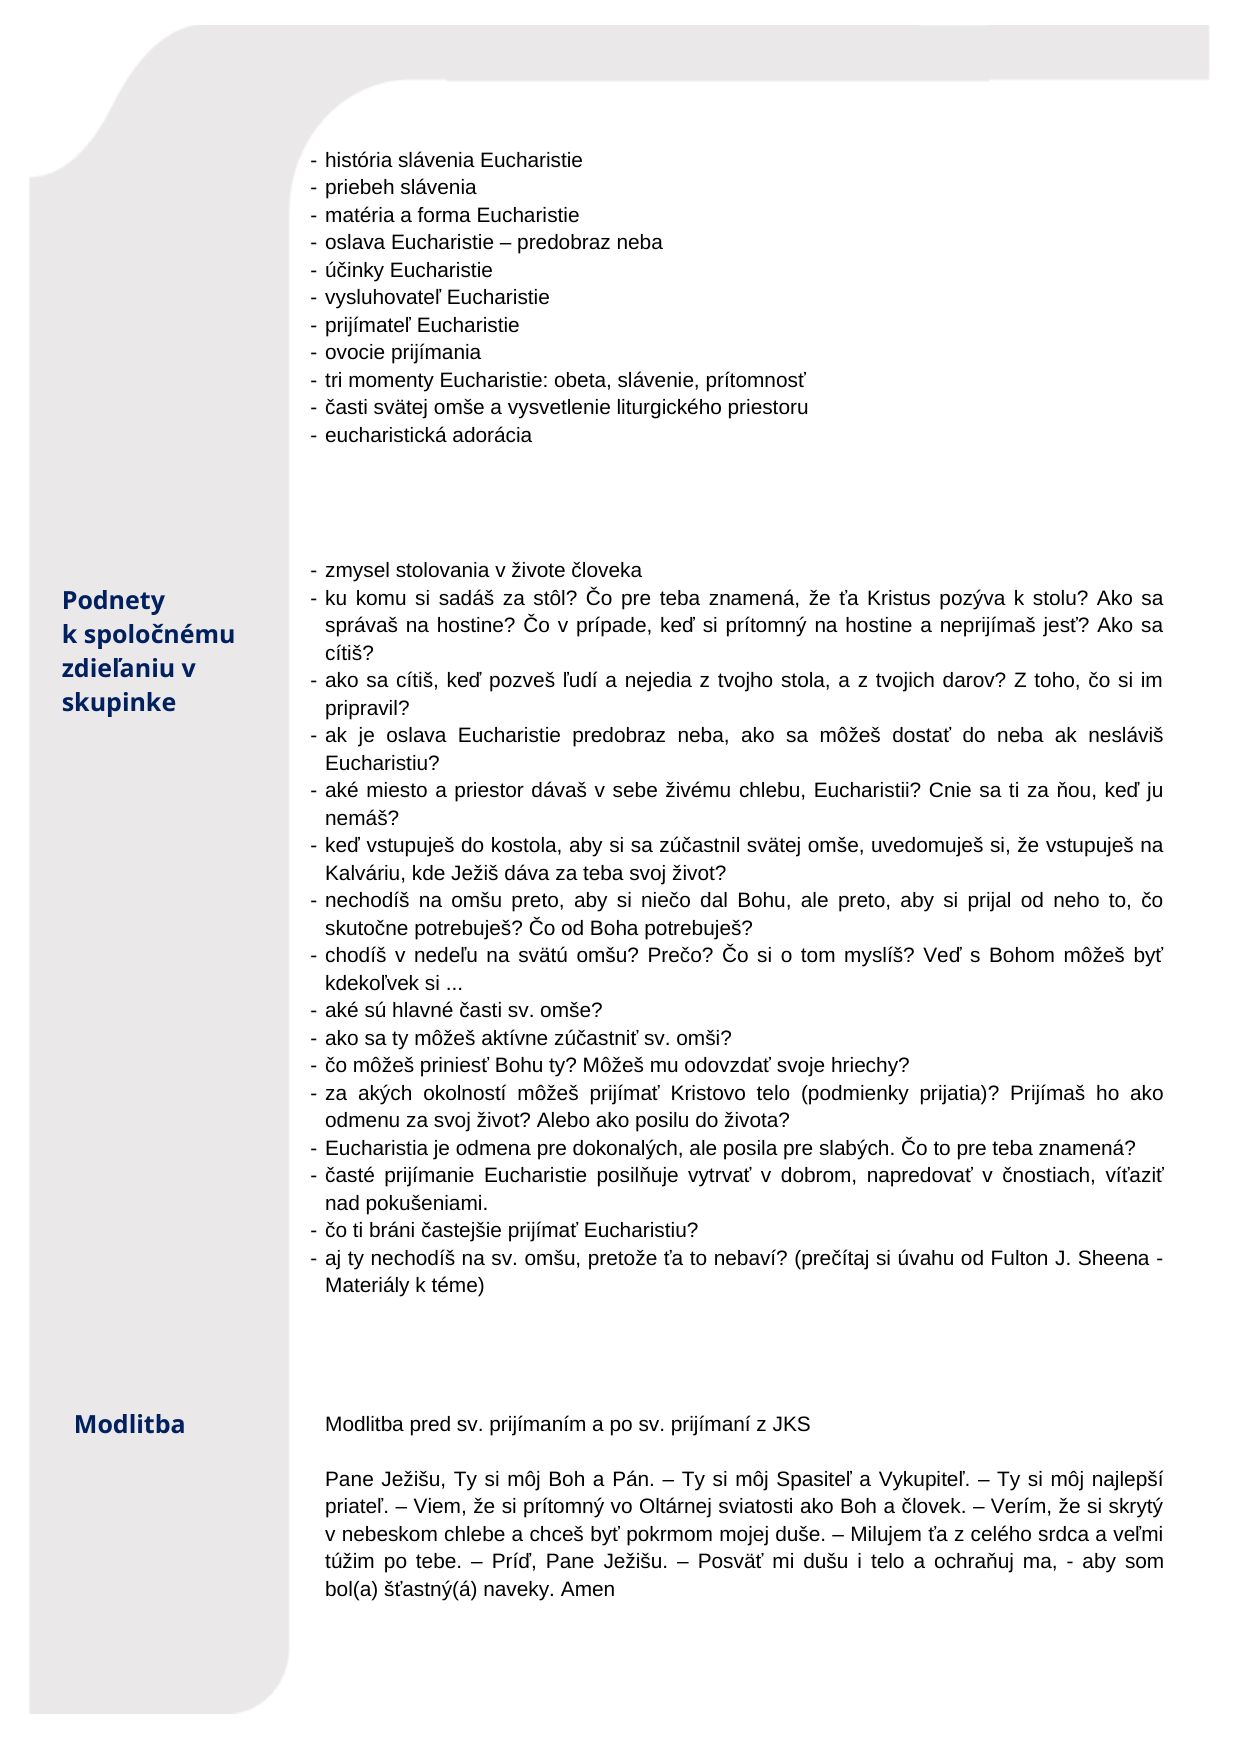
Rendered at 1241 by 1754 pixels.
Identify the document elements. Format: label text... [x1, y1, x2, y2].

text - oslava Eucharistie – predobraz neba [310, 230, 1165, 254]
text - matéria a forma Eucharistie [310, 203, 1165, 227]
text - priebeh slávenia [310, 175, 1165, 199]
text - ako sa cítiš, keď pozveš ľudí a nejedia z tvojho stola, a z tvojich darov? Z toho, čo si im pripravil? [310, 668, 1165, 719]
text - ovocie prijímania [310, 340, 1165, 364]
picture [29, 25, 1210, 1714]
text - aké miesto a priestor dávaš v sebe živému chlebu, Eucharistii? Cnie sa ti za ňou, keď ju nemáš? [310, 778, 1165, 829]
text - tri momenty Eucharistie: obeta, slávenie, prítomnosť [310, 368, 1165, 392]
text - ku komu si sadáš za stôl? Čo pre teba znamená, že ťa Kristus pozýva k stolu? Ako sa správaš na hostine? Čo v prípade, keď si prítomný na hostine a neprijímaš jesť? Ako sa cítiš? [310, 586, 1165, 664]
text - čo ti bráni častejšie prijímať Eucharistiu? [310, 1218, 1165, 1242]
text - aké sú hlavné časti sv. omše? [310, 998, 1165, 1022]
text - keď vstupuješ do kostola, aby si sa zúčastnil svätej omše, uvedomuješ si, že vstupuješ na Kalváriu, kde Ježiš dáva za teba svoj život? [310, 833, 1165, 884]
text - ako sa ty môžeš aktívne zúčastniť sv. omši? [310, 1026, 1165, 1049]
text - história slávenia Eucharistie [310, 148, 1165, 172]
text - aj ty nechodíš na sv. omšu, pretože ťa to nebaví? (prečítaj si úvahu od Fulton J. Sheena - Materiály k téme) [310, 1246, 1165, 1297]
text - časti svätej omše a vysvetlenie liturgického priestoru [310, 395, 1165, 419]
text - časté prijímanie Eucharistie posilňuje vytrvať v dobrom, napredovať v čnostiach, víťaziť nad pokušeniami. [310, 1163, 1165, 1214]
text - čo môžeš priniesť Bohu ty? Môžeš mu odovzdať svoje hriechy? [310, 1053, 1165, 1077]
text - účinky Eucharistie [310, 258, 1165, 282]
text Modlitba pred sv. prijímaním a po sv. prijímaní z JKS [325, 1412, 1165, 1436]
text - Eucharistia je odmena pre dokonalých, ale posila pre slabých. Čo to pre teba znamená? [310, 1136, 1165, 1159]
text - prijímateľ Eucharistie [310, 313, 1165, 337]
text - chodíš v nedeľu na svätú omšu? Prečo? Čo si o tom myslíš? Veď s Bohom môžeš byť kdekoľvek si ... [310, 943, 1165, 994]
text - zmysel stolovania v živote človeka [310, 558, 1165, 582]
text - za akých okolností môžeš prijímať Kristovo telo (podmienky prijatia)? Prijímaš ho ako odmenu za svoj život? Alebo ako posilu do života? [310, 1081, 1165, 1132]
text - nechodíš na omšu preto, aby si niečo dal Bohu, ale preto, aby si prijal od neho to, čo skutočne potrebuješ? Čo od Boha potrebuješ? [310, 888, 1165, 939]
text - ak je oslava Eucharistie predobraz neba, ako sa môžeš dostať do neba ak nesláviš Eucharistiu? [310, 723, 1165, 774]
text - vysluhovateľ Eucharistie [310, 285, 1165, 309]
text Pane Ježišu, Ty si môj Boh a Pán. – Ty si môj Spasiteľ a Vykupiteľ. – Ty si môj najlepší priateľ. – Viem, že si prítomný vo Oltárnej sviatosti ako Boh a človek. – Verím, že si skrytý v nebeskom chlebe a chceš byť pokrmom mojej duše. – Milujem ťa z celého srdca a veľmi túžim po tebe. – Príď, Pane Ježišu. – Posväť mi dušu i telo a ochraňuj ma, - aby som bol(a) šťastný(á) naveky. Amen [325, 1467, 1165, 1601]
text - eucharistická adorácia [310, 423, 1165, 447]
